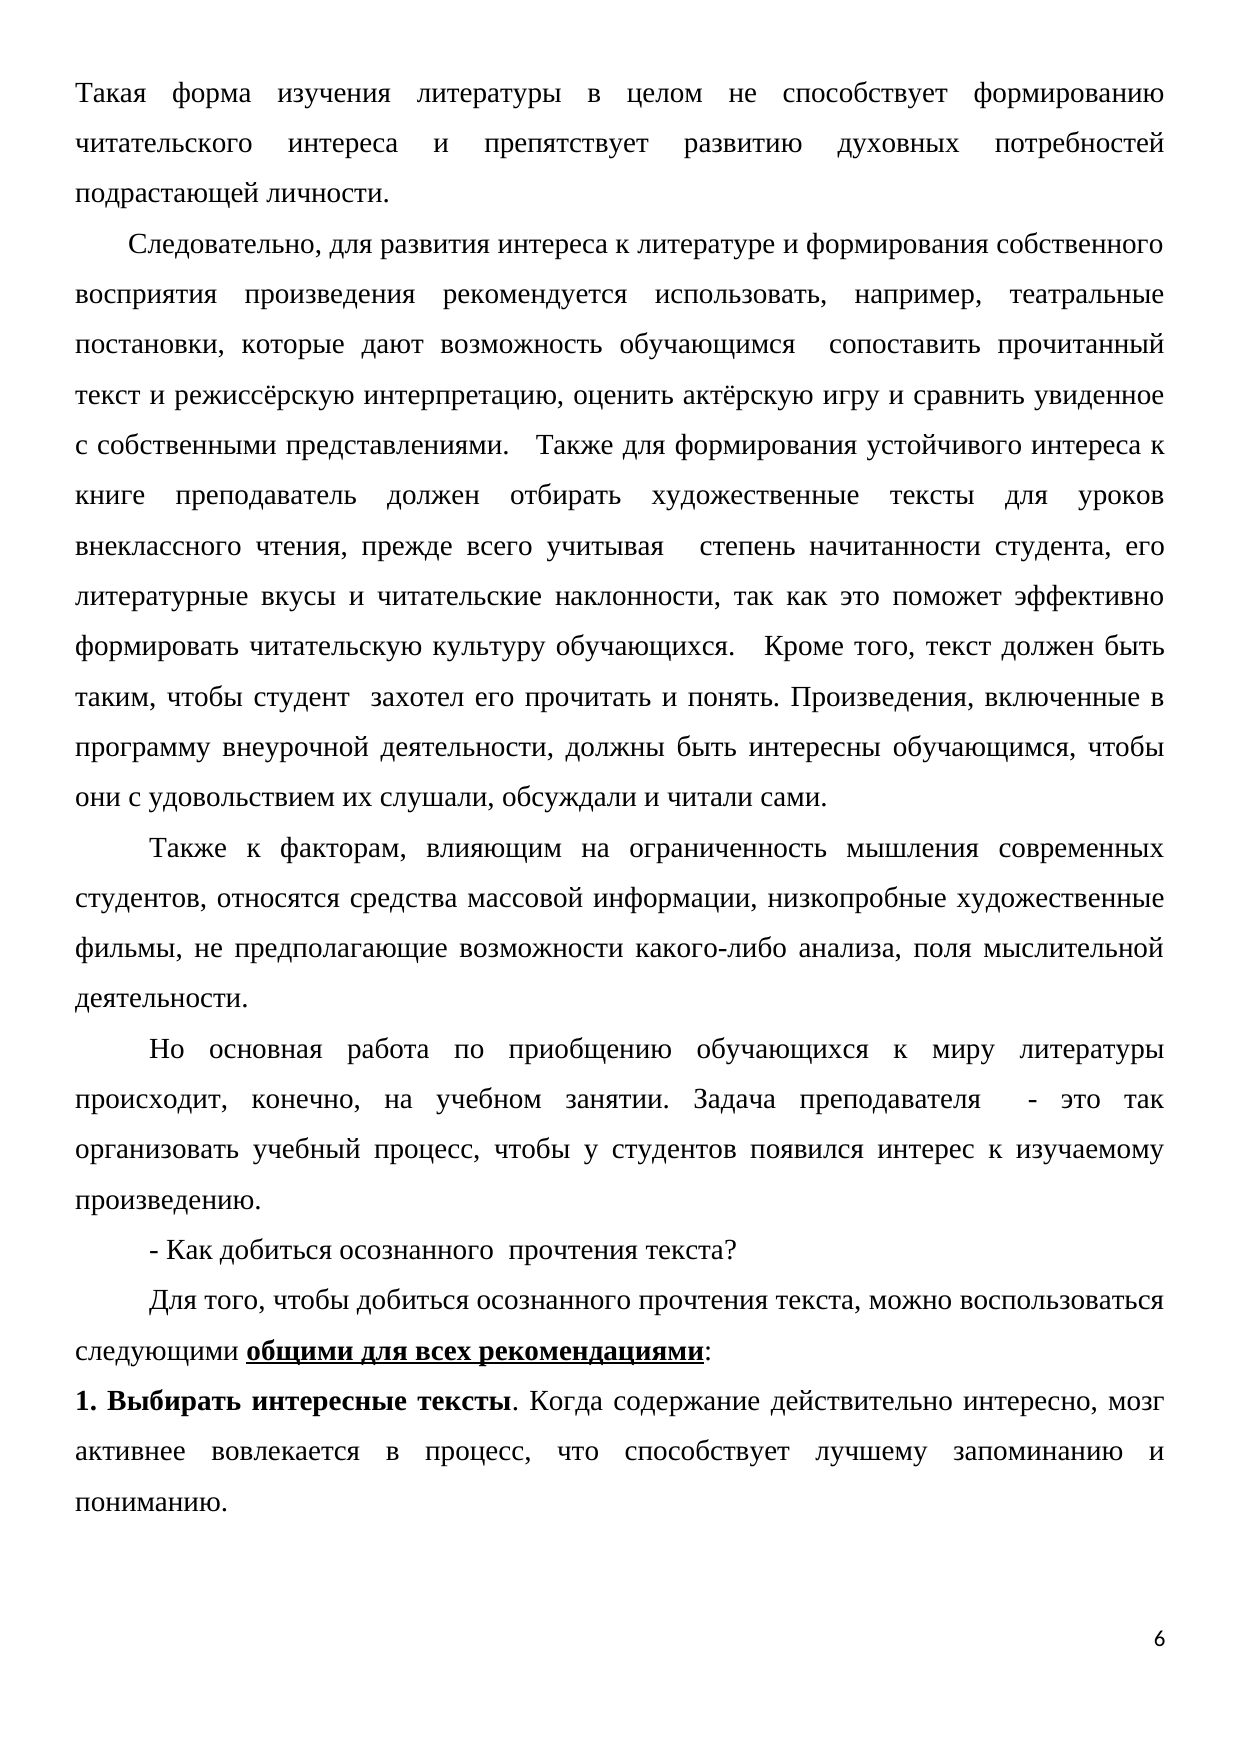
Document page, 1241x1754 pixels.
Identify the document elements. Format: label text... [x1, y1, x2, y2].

text Но основная работа по приобщению обучающихся к миру литературы происходит, конечно, на учебном занятии. Задача преподавателя - это так организовать учебный процесс, чтобы у студентов появился интерес к изучаемому произведению. [75, 1031, 1165, 1215]
text - Как добиться осознанного прочтения текста? [75, 1232, 1165, 1266]
text Для того, чтобы добиться осознанного прочтения текста, можно воспользоваться следующими общими для всех рекомендациями: [75, 1282, 1165, 1366]
text Такая форма изучения литературы в целом не способствует формированию читательского интереса и препятствует развитию духовных потребностей подрастающей личности. [75, 75, 1165, 209]
text 1. Выбирать интересные тексты. Когда содержание действительно интересно, мозг активнее вовлекается в процесс, что способствует лучшему запоминанию и пониманию. [75, 1383, 1165, 1517]
text Также к факторам, влияющим на ограниченность мышления современных студентов, относятся средства массовой информации, низкопробные художественные фильмы, не предполагающие возможности какого-либо анализа, поля мыслительной деятельности. [75, 830, 1165, 1014]
text Следовательно, для развития интереса к литературе и формирования собственного восприятия произведения рекомендуется использовать, например, театральные постановки, которые дают возможность обучающимся сопоставить прочитанный текст и режиссёрскую интерпретацию, оценить актёрскую игру и сравнить увиденное с собственными представлениями. Также для формирования устойчивого интереса к книге преподаватель должен отбирать художественные тексты для уроков внеклассного чтения, прежде всего учитывая степень начитанности студента, его литературные вкусы и читательские наклонности, так как это поможет эффективно формировать читательскую культуру обучающихся. Кроме того, текст должен быть таким, чтобы студент захотел его прочитать и понять. Произведения, включенные в программу внеурочной деятельности, должны быть интересны обучающимся, чтобы они с удовольствием их слушали, обсуждали и читали сами. [75, 226, 1165, 813]
